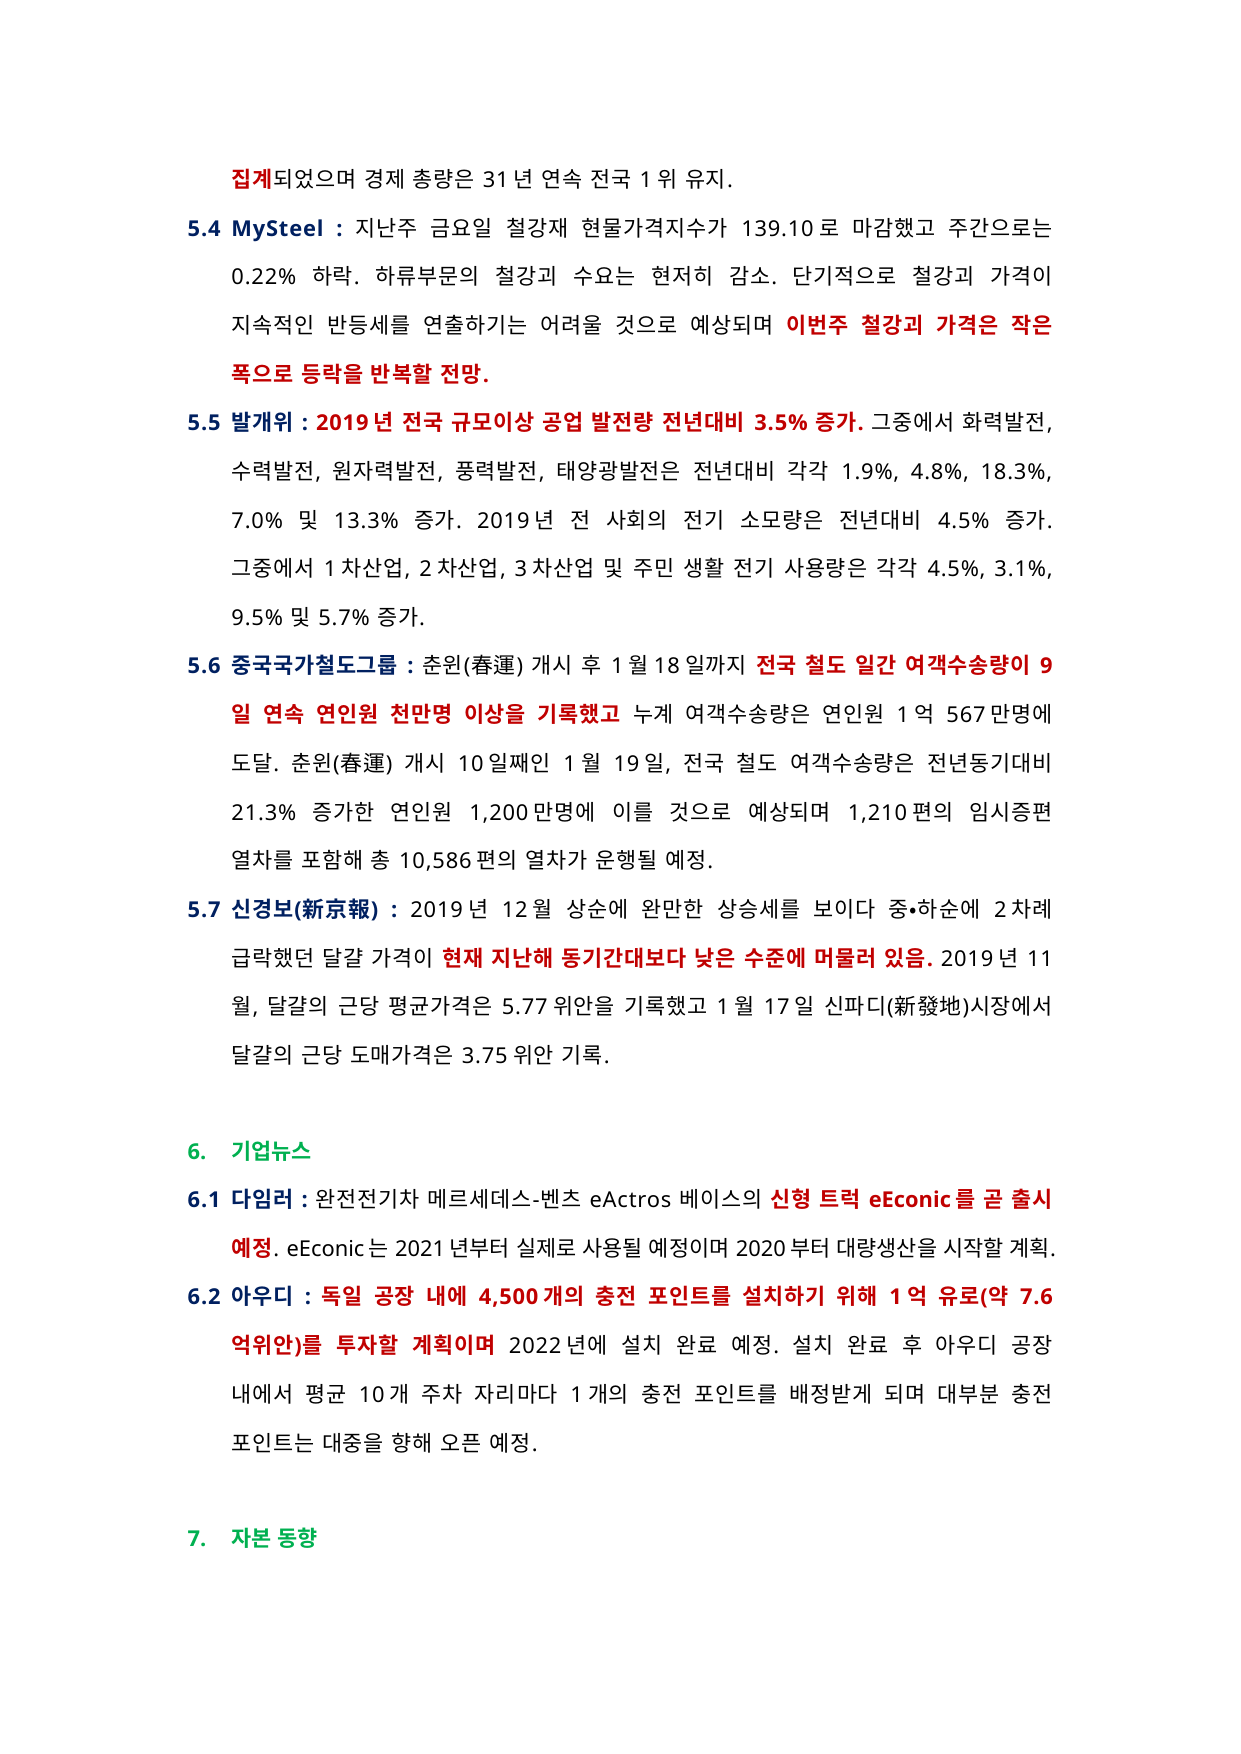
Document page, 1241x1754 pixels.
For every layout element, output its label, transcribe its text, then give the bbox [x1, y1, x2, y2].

list 자본 동향 [187, 1521, 1053, 1553]
list 발개위 : 2019년 전국 규모이상 공업 발전량 전년대비 3.5% 증가. 그중에서 화력발전, 수력발전, 원자력발전, 풍력발전, 태양광발전은 전년대비 각각 1.9%, 4.8%, 18.3%, 7.0% 및 13.3% 증가. 2019년 전 사회의 전기 소모량은 전년대비 4.5% 증가. 그중에서 1차산업, 2차산업, 3차산업 및 주민 생활 전기 사용량은 각각 4.5%, 3.1%, 9.5% 및 5.7% 증가. [187, 405, 1053, 632]
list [187, 162, 1053, 194]
list 신경보(新京報) : 2019년 12월 상순에 완만한 상승세를 보이다 중•하순에 2차례 급락했던 달걀 가격이 현재 지난해 동기간대보다 낮은 수준에 머물러 있음. 2019년 11월, 달걀의 근당 평균가격은 5.77위안을 기록했고 1월 17일 신파디(新發地)시장에서 달걀의 근당 도매가격은 3.75위안 기록. [187, 892, 1053, 1070]
list MySteel : 지난주 금요일 철강재 현물가격지수가 139.10로 마감했고 주간으로는 0.22% 하락. 하류부문의 철강괴 수요는 현저히 감소. 단기적으로 철강괴 가격이 지속적인 반등세를 연출하기는 어려울 것으로 예상되며 이번주 철강괴 가격은 작은 폭으로 등락을 반복할 전망. [187, 210, 1053, 389]
list 중국국가철도그룹 : 춘윈(春運) 개시 후 1월18일까지 전국 철도 일간 여객수송량이 9일 연속 연인원 천만명 이상을 기록했고 누계 여객수송량은 연인원 1억 567만명에 도달. 춘윈(春運) 개시 10일째인 1월 19일, 전국 철도 여객수송량은 전년동기대비 21.3% 증가한 연인원 1,200만명에 이를 것으로 예상되며 1,210편의 임시증편 열차를 포함해 총 10,586편의 열차가 운행될 예정. [187, 648, 1053, 876]
list 아우디 : 독일 공장 내에 4,500개의 충전 포인트를 설치하기 위해 1억 유로(약 7.6억위안)를 투자할 계획이며 2022년에 설치 완료 예정. 설치 완료 후 아우디 공장 내에서 평균 10개 주차 자리마다 1개의 충전 포인트를 배정받게 되며 대부분 충전 포인트는 대중을 향해 오픈 예정. [187, 1279, 1053, 1458]
list 다임러 : 완전전기차 메르세데스-벤츠 eActros 베이스의 신형 트럭 eEconic를 곧 출시 예정. eEconic는 2021년부터 실제로 사용될 예정이며 2020부터 대량생산을 시작할 계획. [187, 1182, 1053, 1263]
list 기업뉴스 [187, 1133, 1053, 1166]
